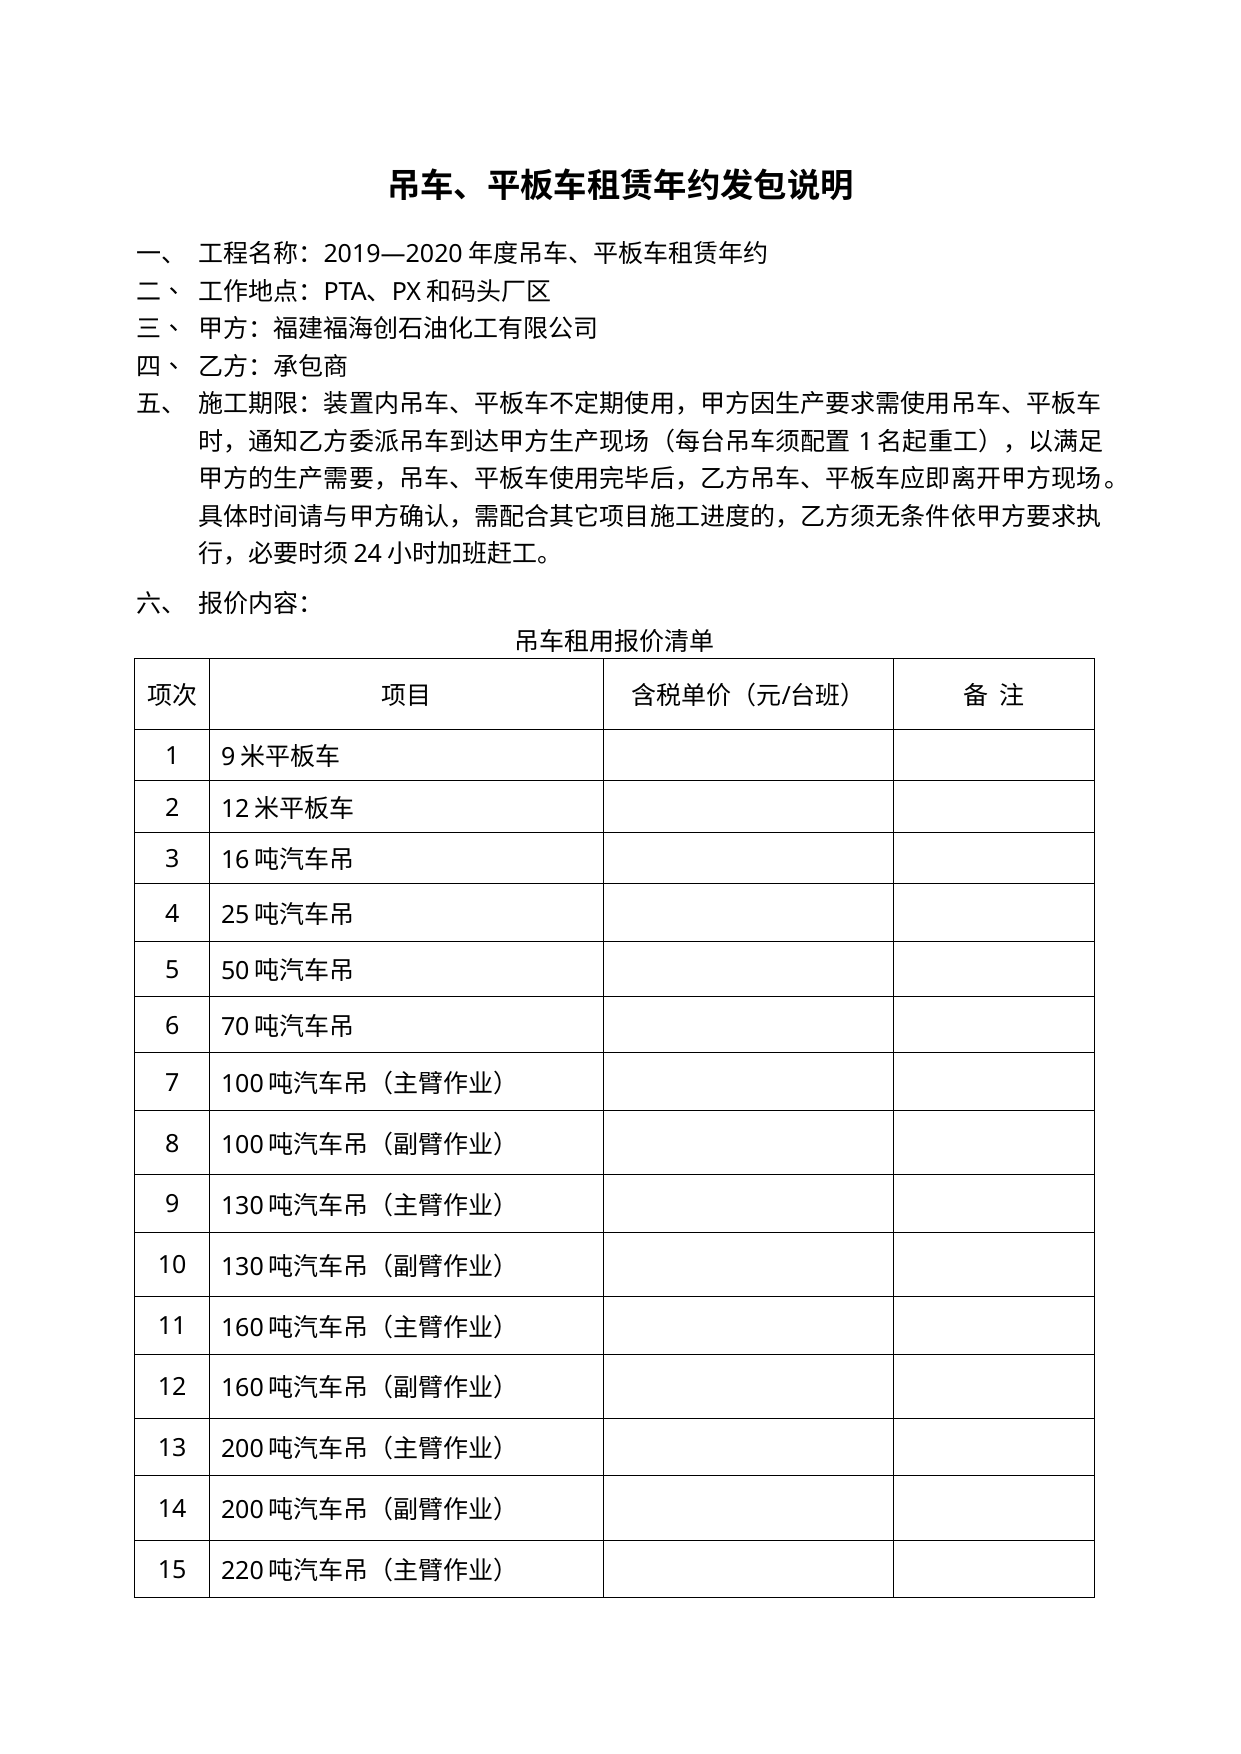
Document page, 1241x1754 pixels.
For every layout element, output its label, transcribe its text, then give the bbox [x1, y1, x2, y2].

table_cell 25吨汽车吊 [210, 884, 603, 941]
table_cell 10 [135, 1233, 209, 1296]
table_cell 14 [135, 1476, 209, 1539]
table_cell 15 [135, 1541, 209, 1597]
table_cell 4 [135, 884, 209, 941]
table_cell [604, 1541, 893, 1597]
table_cell 200吨汽车吊（主臂作业） [210, 1419, 603, 1475]
table_cell 12米平板车 [210, 781, 603, 832]
table_cell 3 [135, 833, 209, 883]
table_cell 130吨汽车吊（主臂作业） [210, 1175, 603, 1232]
table_cell [604, 884, 893, 941]
table_cell 50吨汽车吊 [210, 942, 603, 996]
table_header 吊车租用报价清单 [134, 621, 1095, 658]
table_cell 9 [135, 1175, 209, 1232]
table_cell [894, 1175, 1094, 1232]
table_cell 200吨汽车吊（副臂作业） [210, 1476, 603, 1539]
table_cell 7 [135, 1053, 209, 1110]
table_cell 2 [135, 781, 209, 832]
table_cell 9米平板车 [210, 730, 603, 780]
table_cell [894, 884, 1094, 941]
table_cell 1 [135, 730, 209, 780]
table_cell [894, 730, 1094, 780]
table_cell [894, 1233, 1094, 1296]
table_cell [604, 1476, 893, 1539]
table_cell 160吨汽车吊（副臂作业） [210, 1355, 603, 1418]
list 乙方：承包商 [136, 346, 1104, 383]
table_cell 项次 [135, 659, 209, 728]
table_cell [894, 833, 1094, 883]
list 工程名称：2019—2020年度吊车、平板车租赁年约 [136, 233, 1104, 271]
table_cell [894, 781, 1094, 832]
table_cell 130吨汽车吊（副臂作业） [210, 1233, 603, 1296]
table_cell 70吨汽车吊 [210, 997, 603, 1052]
table_cell [894, 1355, 1094, 1418]
table_cell 16吨汽车吊 [210, 833, 603, 883]
table_cell 5 [135, 942, 209, 996]
table_cell [604, 942, 893, 996]
table_cell 8 [135, 1111, 209, 1174]
list 工作地点：PTA、PX和码头厂区 [136, 271, 1104, 308]
table_cell 13 [135, 1419, 209, 1475]
list 施工期限：装置内吊车、平板车不定期使用，甲方因生产要求需使用吊车、平板车时，通知乙方委派吊车到达甲方生产现场（每台吊车须配置1名起重工），以满足甲方的生产需要，吊车、平板车使用完毕后，乙方吊车、平板车应即离开甲方现场。具体时间请与甲方确认，需配合其它项目施工进度的，乙方须无条件依甲方要求执行，必要时须24小时加班赶工。 [136, 383, 1104, 571]
table_cell [894, 997, 1094, 1052]
table_cell [894, 942, 1094, 996]
table_cell [604, 1233, 893, 1296]
table_cell 备 注 [894, 659, 1094, 728]
table_cell 12 [135, 1355, 209, 1418]
table_cell [604, 1053, 893, 1110]
table_cell 100吨汽车吊（副臂作业） [210, 1111, 603, 1174]
table_cell [604, 1355, 893, 1418]
table_cell [604, 1419, 893, 1475]
table_cell 含税单价（元/台班） [604, 659, 893, 728]
table_cell [604, 1111, 893, 1174]
table_cell [604, 997, 893, 1052]
table_cell [604, 833, 893, 883]
table_cell 220吨汽车吊（主臂作业） [210, 1541, 603, 1597]
table_cell [894, 1053, 1094, 1110]
table_cell 11 [135, 1297, 209, 1353]
table_cell 项目 [210, 659, 603, 728]
table_cell [894, 1541, 1094, 1597]
table_cell [604, 730, 893, 780]
table_cell [894, 1476, 1094, 1539]
list 甲方：福建福海创石油化工有限公司 [136, 308, 1104, 346]
table_cell 160吨汽车吊（主臂作业） [210, 1297, 603, 1353]
table_cell 100吨汽车吊（主臂作业） [210, 1053, 603, 1110]
table_cell [894, 1111, 1094, 1174]
table_cell [604, 1297, 893, 1353]
table_cell [604, 1175, 893, 1232]
list 报价内容： [136, 583, 1104, 621]
text 吊车、平板车租赁年约发包说明 [136, 146, 1104, 221]
table_cell [894, 1297, 1094, 1353]
table_cell [604, 781, 893, 832]
table_cell 6 [135, 997, 209, 1052]
table_cell [894, 1419, 1094, 1475]
